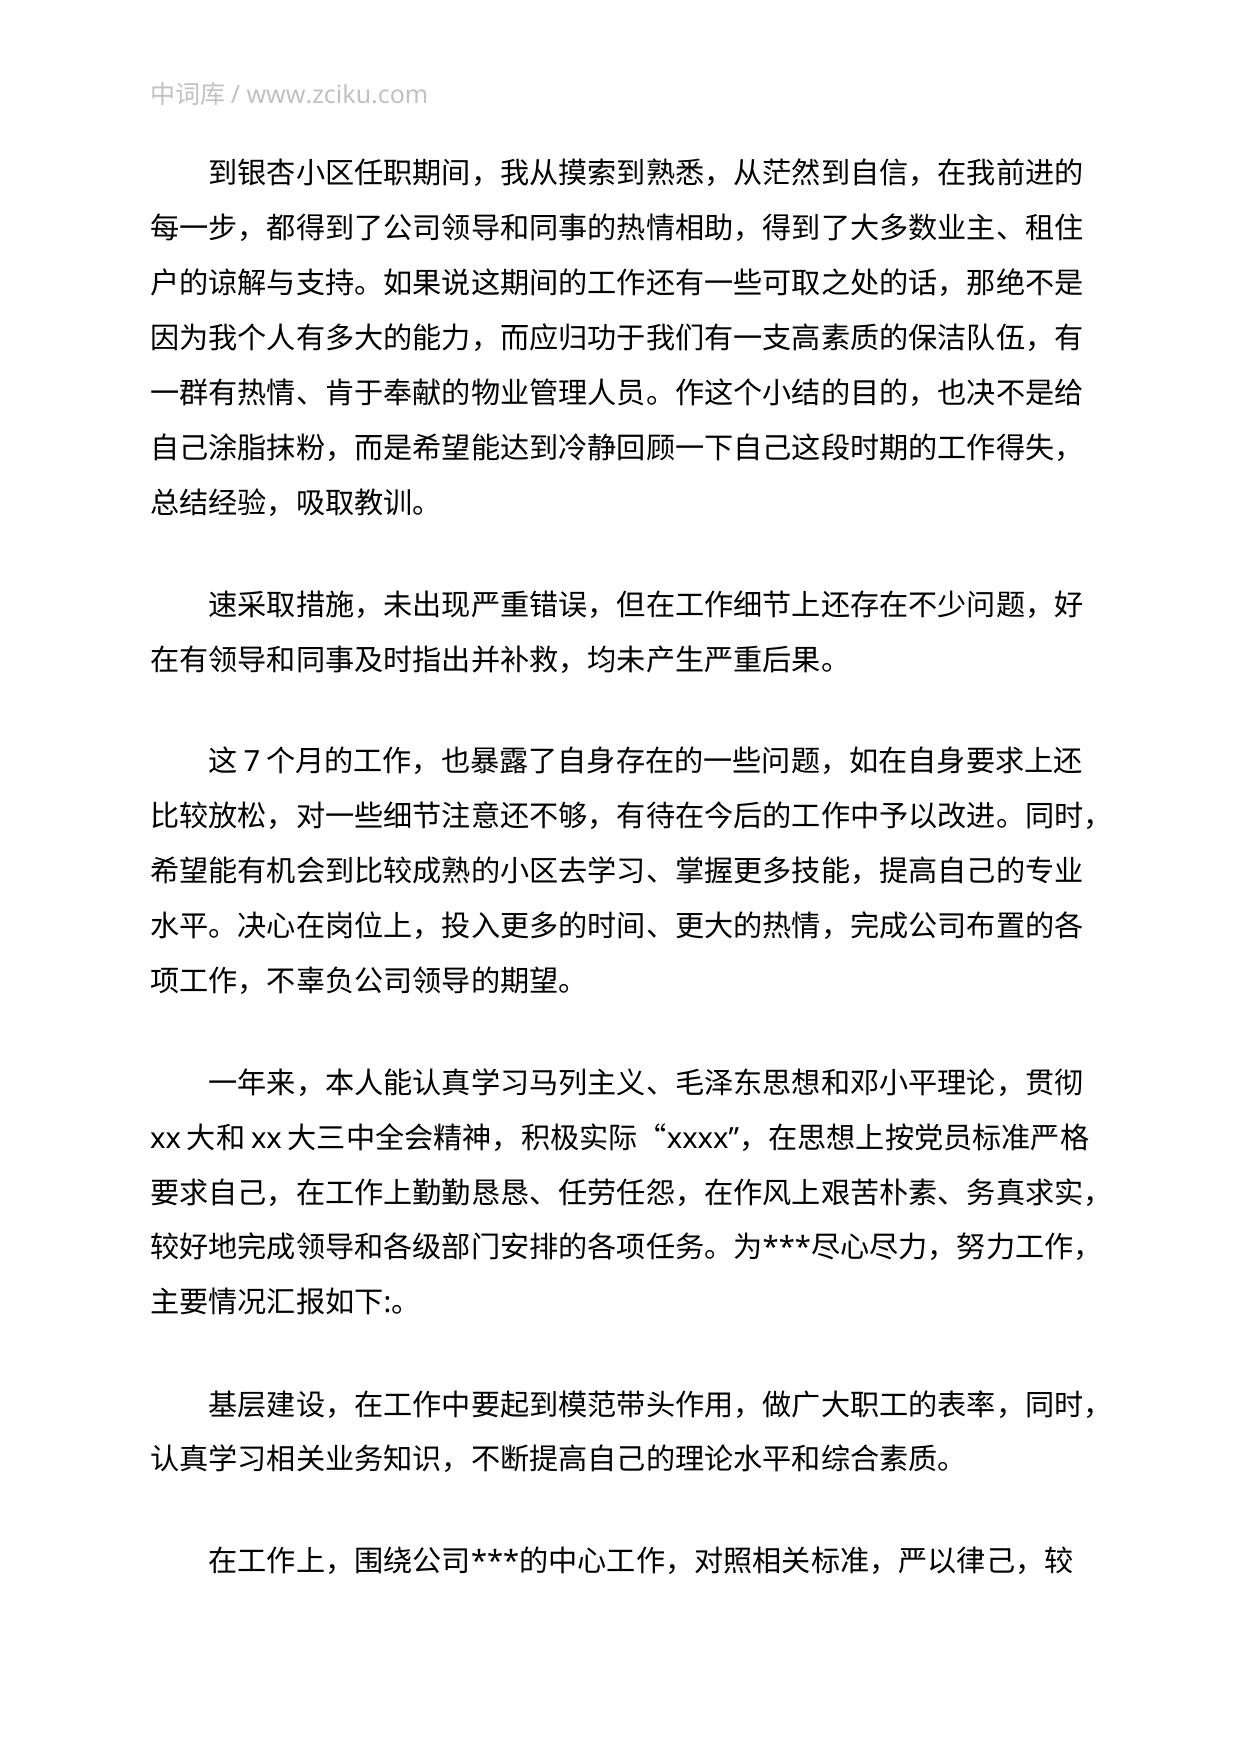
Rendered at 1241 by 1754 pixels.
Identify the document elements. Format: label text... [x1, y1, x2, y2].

text 这7个月的工作，也暴露了自身存在的一些问题，如在自身要求上还比较放松，对一些细节注意还不够，有待在今后的工作中予以改进。同时，希望能有机会到比较成熟的小区去学习、掌握更多技能，提高自己的专业水平。决心在岗位上，投入更多的时间、更大的热情，完成公司布置的各项工作，不辜负公司领导的期望。 [150, 738, 1090, 1000]
text 到银杏小区任职期间，我从摸索到熟悉，从茫然到自信，在我前进的每一步，都得到了公司领导和同事的热情相助，得到了大多数业主、租住户的谅解与支持。如果说这期间的工作还有一些可取之处的话，那绝不是因为我个人有多大的能力，而应归功于我们有一支高素质的保洁队伍，有一群有热情、肯于奉献的物业管理人员。作这个小结的目的，也决不是给自己涂脂抹粉，而是希望能达到冷静回顾一下自己这段时期的工作得失，总结经验，吸取教训。 [150, 150, 1090, 522]
text 一年来，本人能认真学习马列主义、毛泽东思想和邓小平理论，贯彻xx大和xx大三中全会精神，积极实际“xxxx”，在思想上按党员标准严格要求自己，在工作上勤勤恳恳、任劳任怨，在作风上艰苦朴素、务真求实，较好地完成领导和各级部门安排的各项任务。为***尽心尽力，努力工作，主要情况汇报如下:。 [150, 1059, 1090, 1321]
text 基层建设，在工作中要起到模范带头作用，做广大职工的表率，同时，认真学习相关业务知识，不断提高自己的理论水平和综合素质。 [150, 1381, 1090, 1478]
text 速采取措施，未出现严重错误，但在工作细节上还存在不少问题，好在有领导和同事及时指出并补救，均未产生严重后果。 [150, 581, 1090, 678]
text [150, 1538, 1090, 1580]
